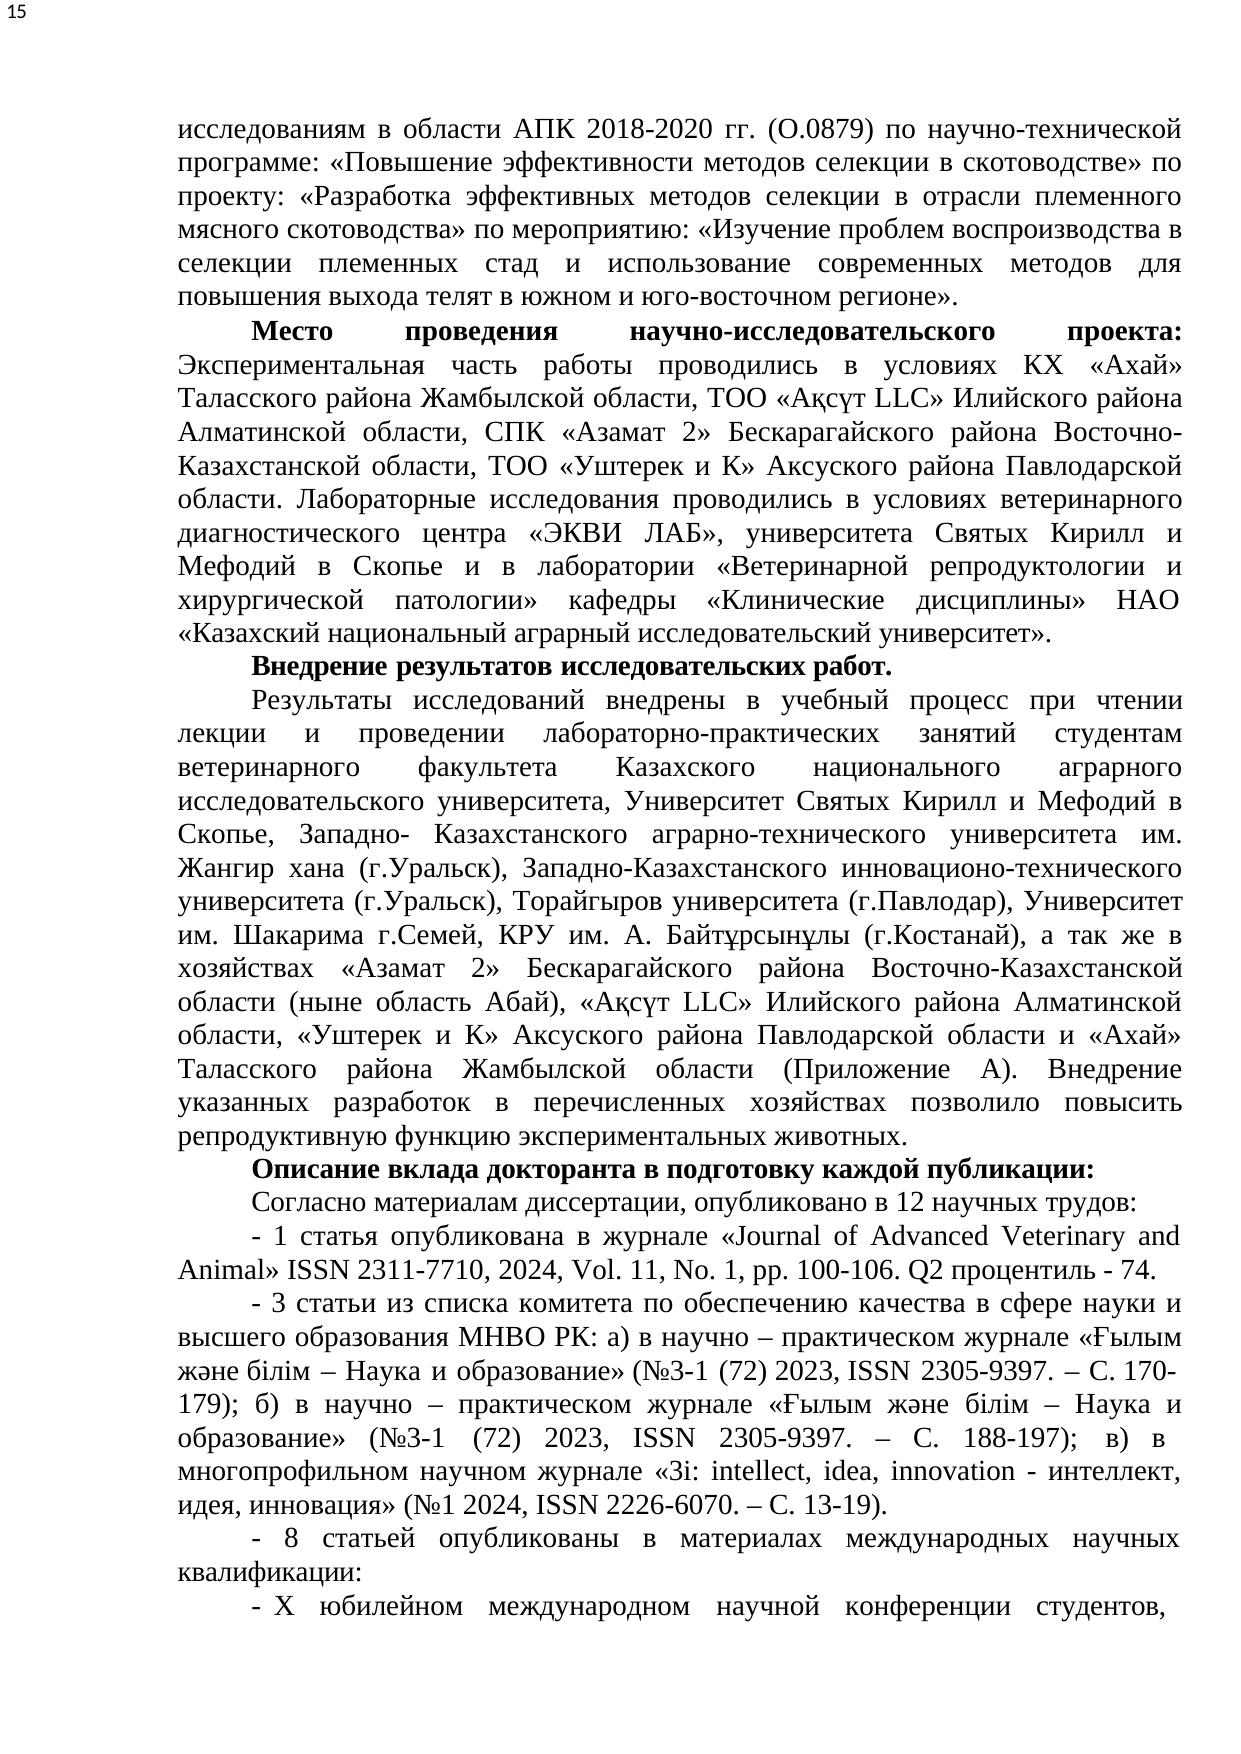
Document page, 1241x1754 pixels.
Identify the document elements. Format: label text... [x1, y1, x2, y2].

text Результаты исследований внедрены в учебный процесс при чтении лекции и проведении лабораторно-практических занятий студентам ветеринарного факультета Казахского национального аграрного исследовательского университета, Университет Святых Кирилл и Мефодий в Скопье, Западно- Казахстанского аграрно-технического университета им. Жангир хана (г.Уральск), Западно-Казахстанского инновационо-технического университета (г.Уральск), Торайгыров университета (г.Павлодар), Университет им. Шакарима г.Семей, КРУ им. А. Байтұрсынұлы (г.Костанай), а так же в хозяйствах «Азамат 2» Бескарагайского района Восточно-Казахстанской области (ныне область Абай), «Ақсүт LLC» Илийского района Алматинской области, «Уштерек и К» Аксуского района Павлодарской области и «Ахай» Таласского района Жамбылской области (Приложение А). Внедрение указанных разработок в перечисленных хозяйствах позволило повысить репродуктивную функцию экспериментальных животных. [177, 682, 1183, 1152]
text Место проведения научно-исследовательского проекта: Экспериментальная часть работы проводились в условиях КХ «Ахай» Таласского района Жамбылской области, ТОО «Ақсүт LLC» Илийского района Алматинской области, СПК «Азамат 2» Бескарагайского района Восточно- Казахстанской области, ТОО «Уштерек и К» Аксуского района Павлодарской области. Лабораторные исследования проводились в условиях ветеринарного диагностического центра «ЭКВИ ЛАБ», университета Святых Кирилл и Мефодий в Скопье и в лаборатории «Ветеринарной репродуктологии и хирургической патологии» кафедры «Клинические дисциплины» НАО [177, 313, 1183, 615]
list X юбилейном международном научной конференции студентов, [251, 1588, 1226, 1622]
subtitle Внедрение результатов исследовательских работ. [251, 649, 1226, 682]
text 179); б) в научно – практическом журнале «Ғылым және білім – Наука и образование» (№3-1 (72) 2023, ISSN 2305-9397. – С. 188-197); в) в [177, 1386, 1183, 1453]
text многопрофильном научном журнале «3i: intellect, idea, innovation - интеллект, идея, инновация» (№1 2024, ISSN 2226-6070. – С. 13-19). [177, 1453, 1182, 1521]
list 8 статьей опубликованы в материалах международных научных квалификации: [177, 1521, 1181, 1588]
text исследованиям в области АПК 2018-2020 гг. (О.0879) по научно-технической программе: «Повышение эффективности методов селекции в скотоводстве» по проекту: «Разработка эффективных методов селекции в отрасли племенного мясного скотоводства» по мероприятию: «Изучение проблем воспроизводства в селекции племенных стад и использование современных методов для повышения выхода телят в южном и юго-восточном регионе». [177, 111, 1183, 312]
text Согласно материалам диссертации, опубликовано в 12 научных трудов: [251, 1185, 1226, 1218]
list 1 статья опубликована в журнале «Journal of Advanced Veterinary and Animal» ISSN 2311-7710, 2024, Vol. 11, No. 1, pp. 100-106. Q2 процентиль - 74. [177, 1218, 1181, 1286]
subtitle Описание вклада докторанта в подготовку каждой публикации: [251, 1152, 1226, 1185]
list 3 статьи из списка комитета по обеспечению качества в сфере науки и высшего образования МНВО РК: а) в научно – практическом журнале «Ғылым және білім – Наука и образование» (№3-1 (72) 2023, ISSN 2305-9397. – С. 170- [177, 1286, 1183, 1386]
text «Казахский национальный аграрный исследовательский университет». [177, 616, 1226, 649]
